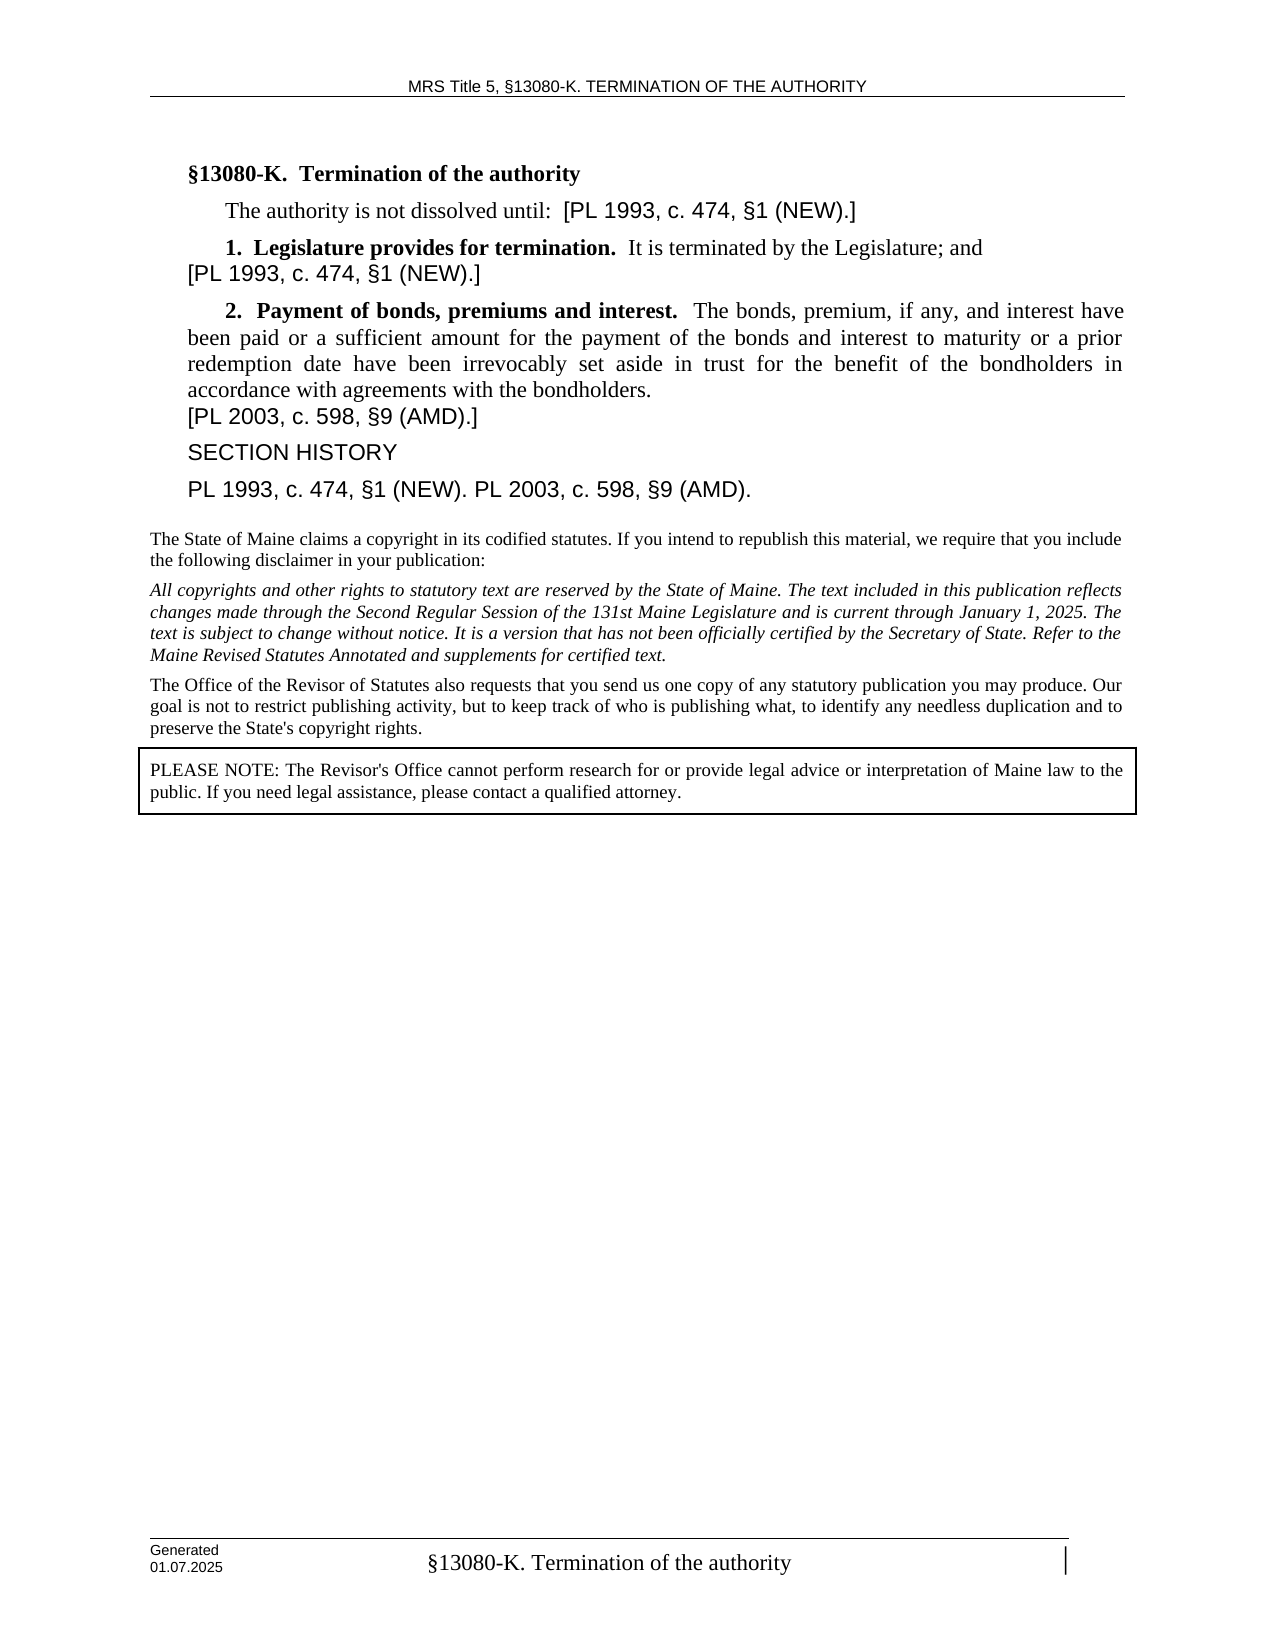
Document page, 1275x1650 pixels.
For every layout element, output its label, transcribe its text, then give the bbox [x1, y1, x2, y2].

text [PL 1993, c. 474, §1 (NEW).] [187, 260, 1125, 287]
text §13080-K. Termination of the authority [187, 160, 1125, 187]
text [PL 2003, c. 598, §9 (AMD).] [187, 403, 1125, 429]
text SECTION HISTORY [187, 439, 1125, 466]
text PL 1993, c. 474, §1 (NEW). PL 2003, c. 598, §9 (AMD). [187, 476, 1125, 502]
text All copyrights and other rights to statutory text are reserved by the State of Maine. The text included in this publication reflects changes made through the Second Regular Session of the 131st Maine Legislature and is current through January 1, 2025 . The text is subject to change without notice. It is a version that has not been officially certified by the Secretary of State. Refer to the Maine Revised Statutes Annotated and supplements for certified text. [150, 579, 1125, 665]
text The Office of the Revisor of Statutes also requests that you send us one copy of any statutory publication you may produce. Our goal is not to restrict publishing activity, but to keep track of who is publishing what, to identify any needless duplication and to preserve the State's copyright rights. [150, 673, 1125, 738]
text 1. Legislature provides for termination. It is terminated by the Legislature; and [187, 234, 1125, 260]
text The authority is not dissolved until: [PL 1993, c. 474, §1 (NEW).] [187, 197, 1125, 224]
text PLEASE NOTE: The Revisor's Office cannot perform research for or provide legal advice or interpretation of Maine law to the public. If you need legal assistance, please contact a qualified attorney. [140, 749, 1135, 813]
text 2. Payment of bonds, premiums and interest. The bonds, premium, if any, and interest have been paid or a sufficient amount for the payment of the bonds and interest to maturity or a prior redemption date have been irrevocably set aside in trust for the benefit of the bondholders in accordance with agreements with the bondholders. [187, 297, 1125, 403]
text The State of Maine claims a copyright in its codified statutes. If you intend to republish this material, we require that you include the following disclaimer in your publication: [150, 527, 1125, 571]
